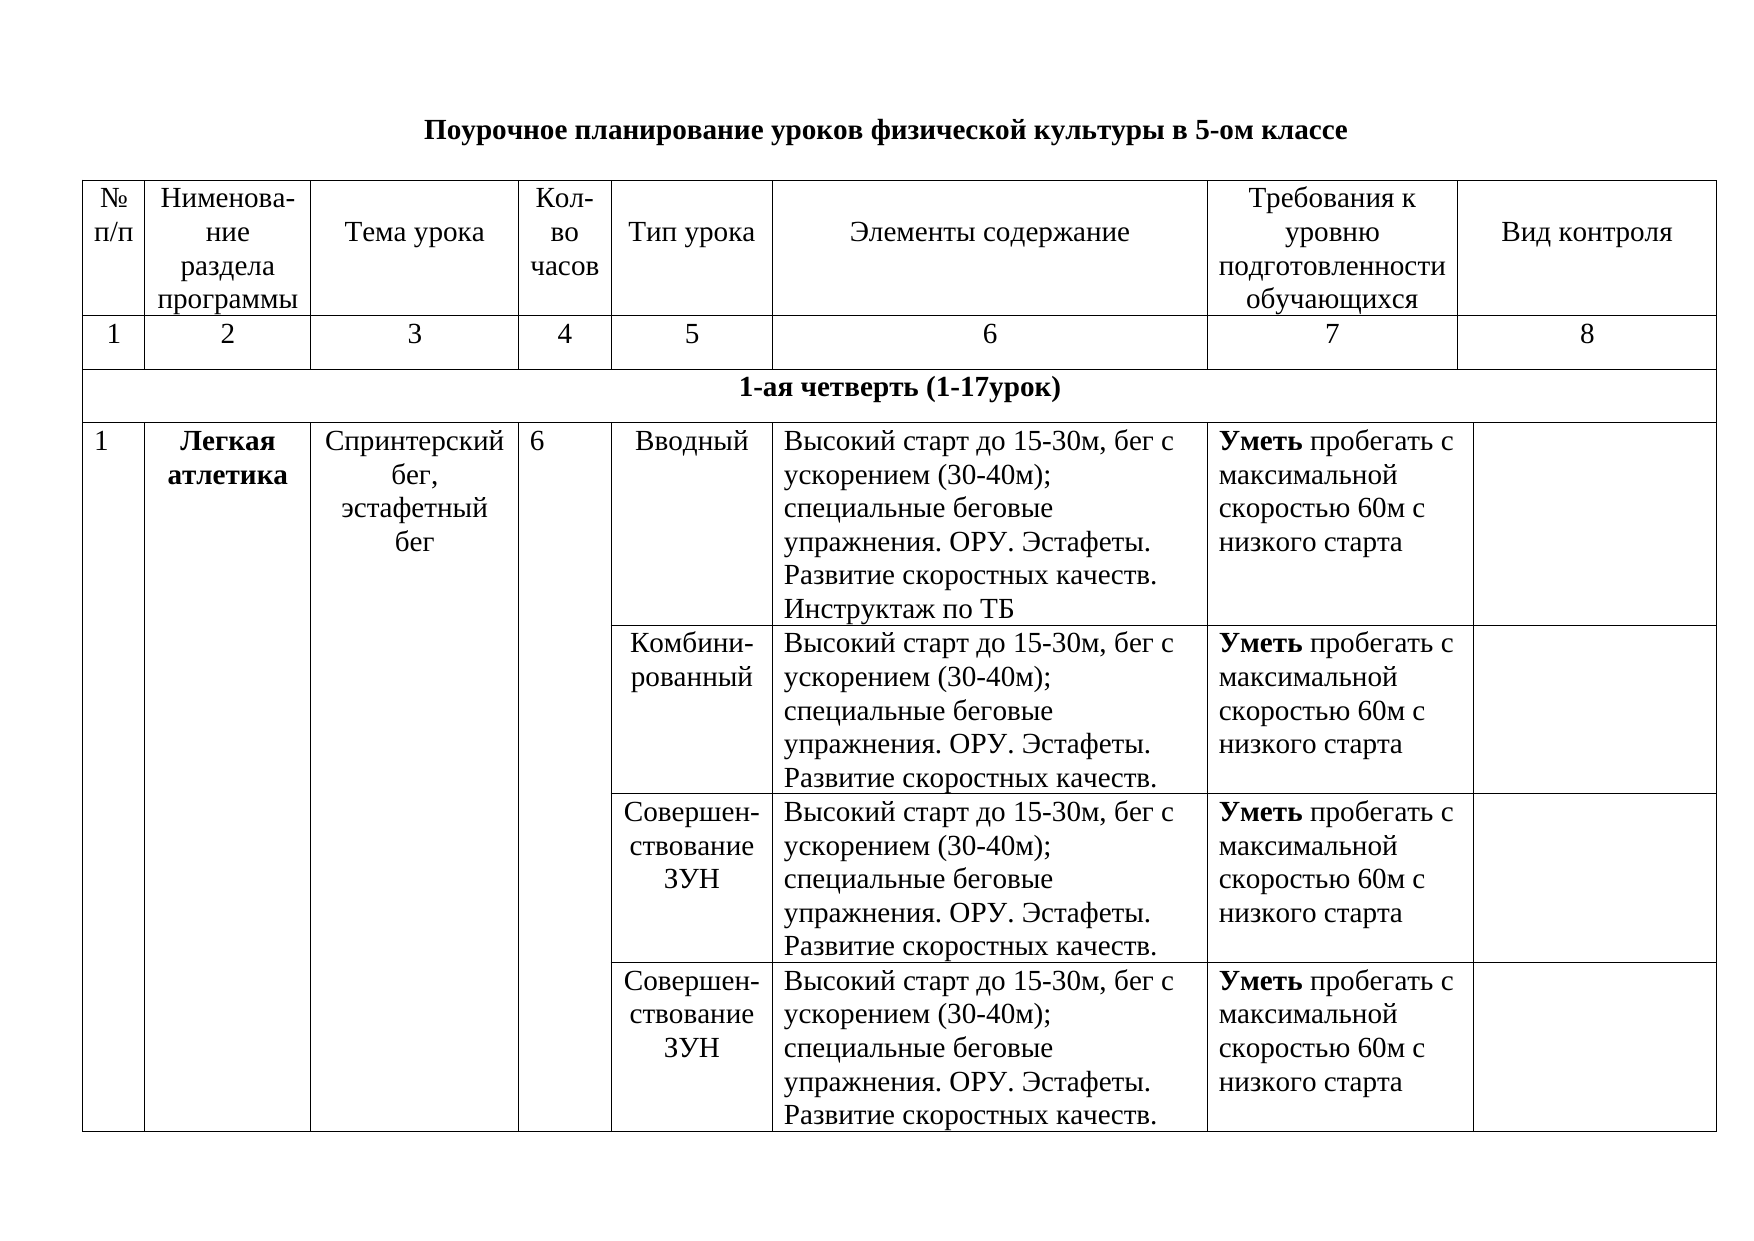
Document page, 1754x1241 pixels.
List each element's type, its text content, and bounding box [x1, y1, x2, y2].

table_cell 3 [311, 316, 518, 368]
table_header Нименова- ние раздела программы [145, 181, 310, 315]
table_cell Совершен- ствование ЗУН [612, 794, 772, 962]
table_cell Высокий старт до 15-30м, бег с ускорением (30-40м); специальные беговые упражнения. ОРУ. Эстафеты. Развитие скоростных качеств. [773, 963, 1207, 1131]
table_header Вид контроля [1458, 181, 1716, 315]
table_header Элементы содержание [773, 181, 1207, 315]
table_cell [612, 963, 772, 1131]
table_header Тип урока [612, 181, 772, 315]
table_cell Легкая атлетика [145, 423, 310, 1131]
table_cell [1208, 963, 1473, 1131]
table_cell Высокий старт до 15-30м, бег с ускорением (30-40м); специальные беговые упражнения. ОРУ. Эстафеты. Развитие скоростных качеств. [773, 626, 1207, 793]
table_cell 4 [519, 316, 611, 368]
table_cell Вводный [612, 423, 772, 624]
table_cell Спринтерский бег, эстафетный бег [311, 423, 518, 1131]
table_cell 1-ая четверть (1-17урок) [83, 370, 1716, 422]
table_cell Уметь пробегать с максимальной скоростью 60м с низкого старта [1208, 423, 1473, 624]
table_cell [1474, 626, 1716, 793]
table_header Кол- во часов [519, 181, 611, 315]
table_cell [1474, 423, 1716, 624]
table_cell 8 [1458, 316, 1716, 368]
table_cell Высокий старт до 15-30м, бег с ускорением (30-40м); специальные беговые упражнения. ОРУ. Эстафеты. Развитие скоростных качеств. Инструктаж по ТБ [773, 423, 1207, 624]
table_cell 1 [83, 423, 144, 1131]
text Поурочное планирование уроков физической культуры в 5-ом классе [94, 112, 1660, 146]
table_header Тема урока [311, 181, 518, 315]
table_cell 1 [83, 316, 144, 368]
table_cell Комбини- рованный [612, 626, 772, 793]
table_header Требования к уровню подготовленности обучающихся [1208, 181, 1457, 315]
table_cell Высокий старт до 15-30м, бег с ускорением (30-40м); специальные беговые упражнения. ОРУ. Эстафеты. Развитие скоростных качеств. [773, 794, 1207, 962]
table_cell [1474, 963, 1716, 1131]
table_header № п/п [83, 181, 144, 315]
table_cell 7 [1208, 316, 1457, 368]
table_cell Уметь пробегать с максимальной скоростью 60м с низкого старта [1208, 626, 1473, 793]
table_cell 2 [145, 316, 310, 368]
table_cell Уметь пробегать с максимальной скоростью 60м с низкого старта [1208, 794, 1473, 962]
table_cell 6 [773, 316, 1207, 368]
table_cell 5 [612, 316, 772, 368]
table_cell 6 [519, 423, 611, 1131]
table_cell [1474, 794, 1716, 962]
